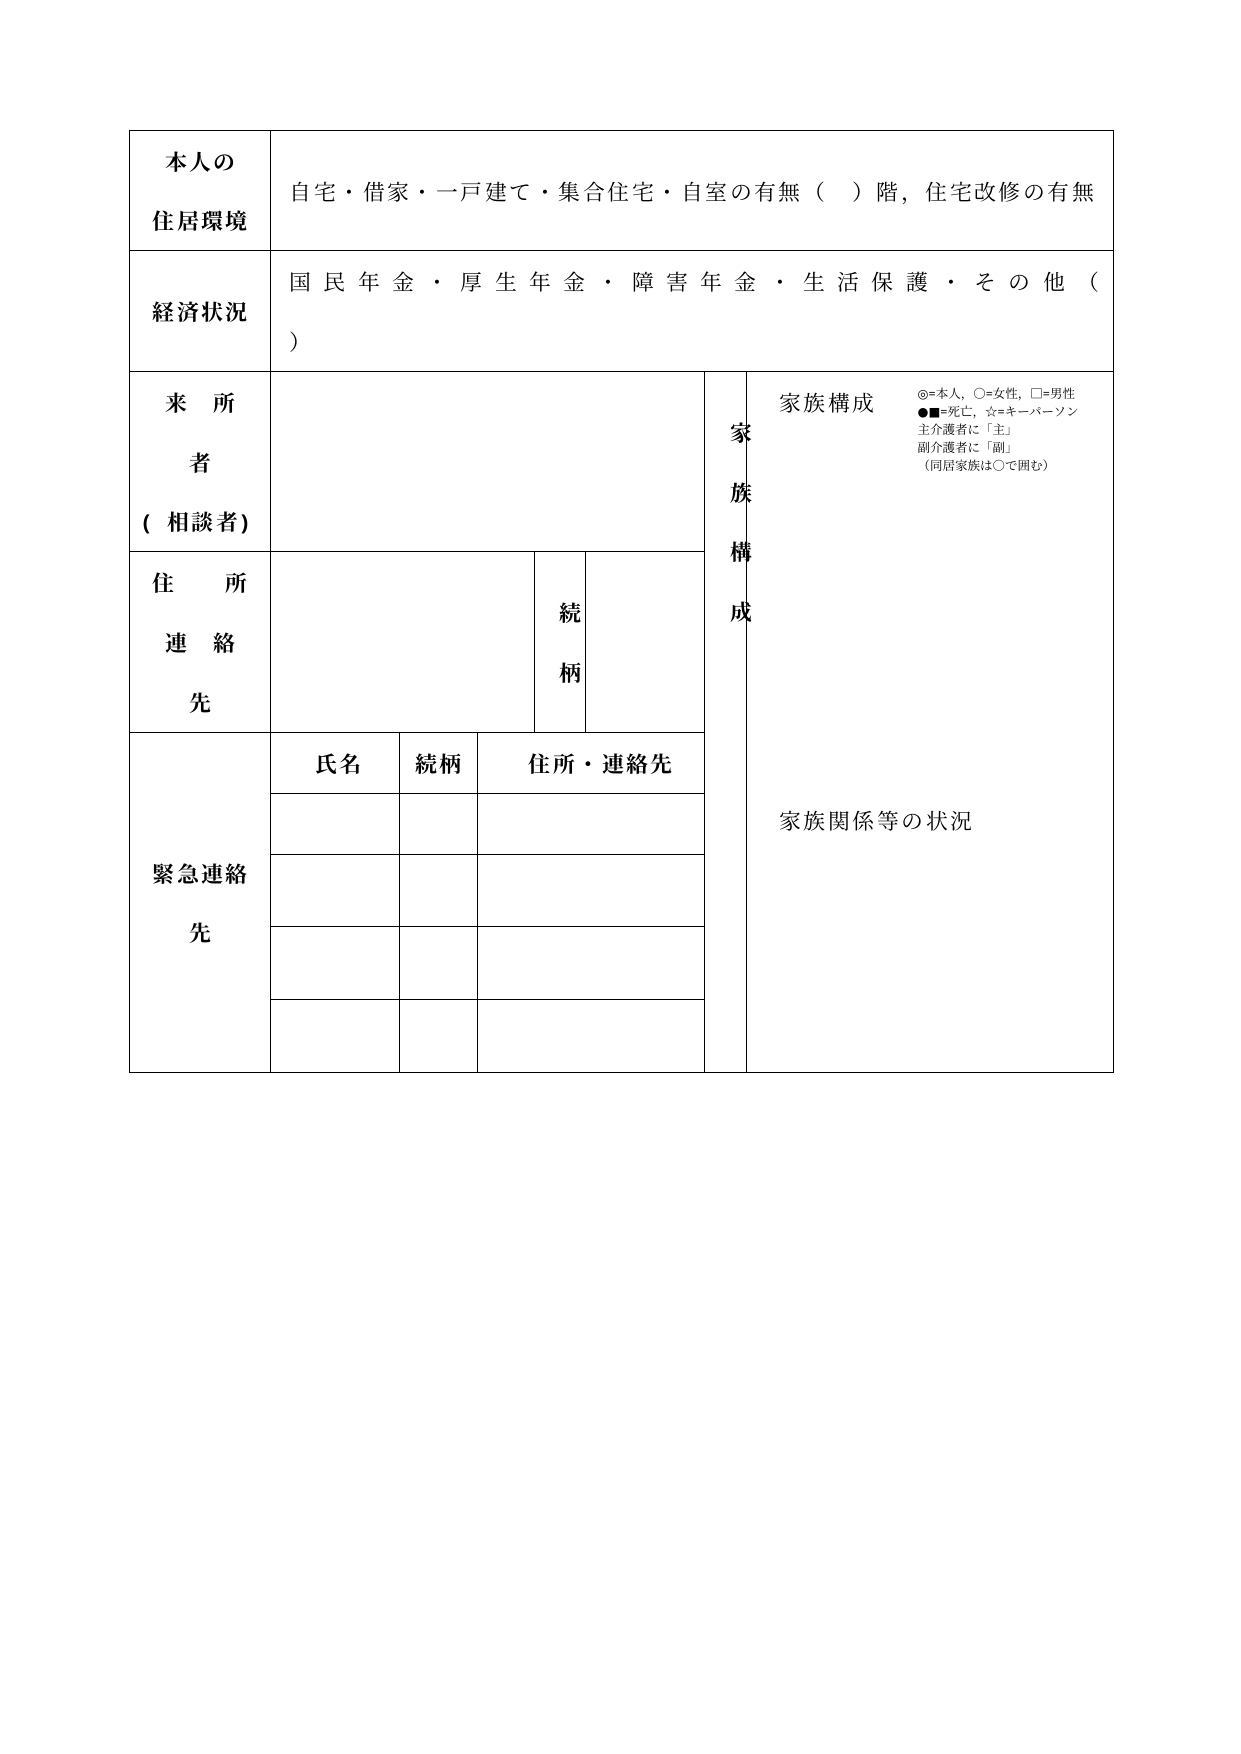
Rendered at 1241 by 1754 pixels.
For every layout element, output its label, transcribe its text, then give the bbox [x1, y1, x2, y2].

table_cell 家族構成 [705, 372, 746, 1072]
table_cell [271, 552, 534, 732]
table_cell [271, 1000, 399, 1072]
table_cell [478, 794, 704, 853]
table_cell 本人の 住居環境 [130, 131, 270, 250]
table_cell [271, 927, 399, 999]
table_cell 続柄 [400, 733, 477, 792]
table_cell [478, 1000, 704, 1072]
table_cell 家族構成 家族関係等の状況 [747, 372, 1113, 1072]
table_cell 国民年金・厚生年金・障害年金・生活保護・その他（ ） [271, 251, 1113, 371]
table_cell 経済状況 [130, 251, 270, 371]
table_cell 住所・連絡先 [478, 733, 704, 792]
table_cell [271, 855, 399, 926]
table_cell [271, 794, 399, 853]
table_cell [400, 855, 477, 926]
table_cell [478, 855, 704, 926]
table_cell [586, 552, 704, 732]
table_cell 緊急連絡先 [130, 733, 270, 1072]
table_cell [478, 927, 704, 999]
table_cell 住 所 連 絡 先 [130, 552, 270, 732]
table_cell 続柄 [535, 552, 585, 732]
table_cell 自宅・借家・一戸建て・集合住宅・自室の有無（ ）階，住宅改修の有無 [271, 131, 1113, 250]
table_cell [400, 927, 477, 999]
table_cell 氏名 [271, 733, 399, 792]
table_cell 来 所 者 (相談者) [130, 372, 270, 551]
table_cell [271, 372, 704, 551]
table_cell [400, 794, 477, 853]
table_cell [400, 1000, 477, 1072]
